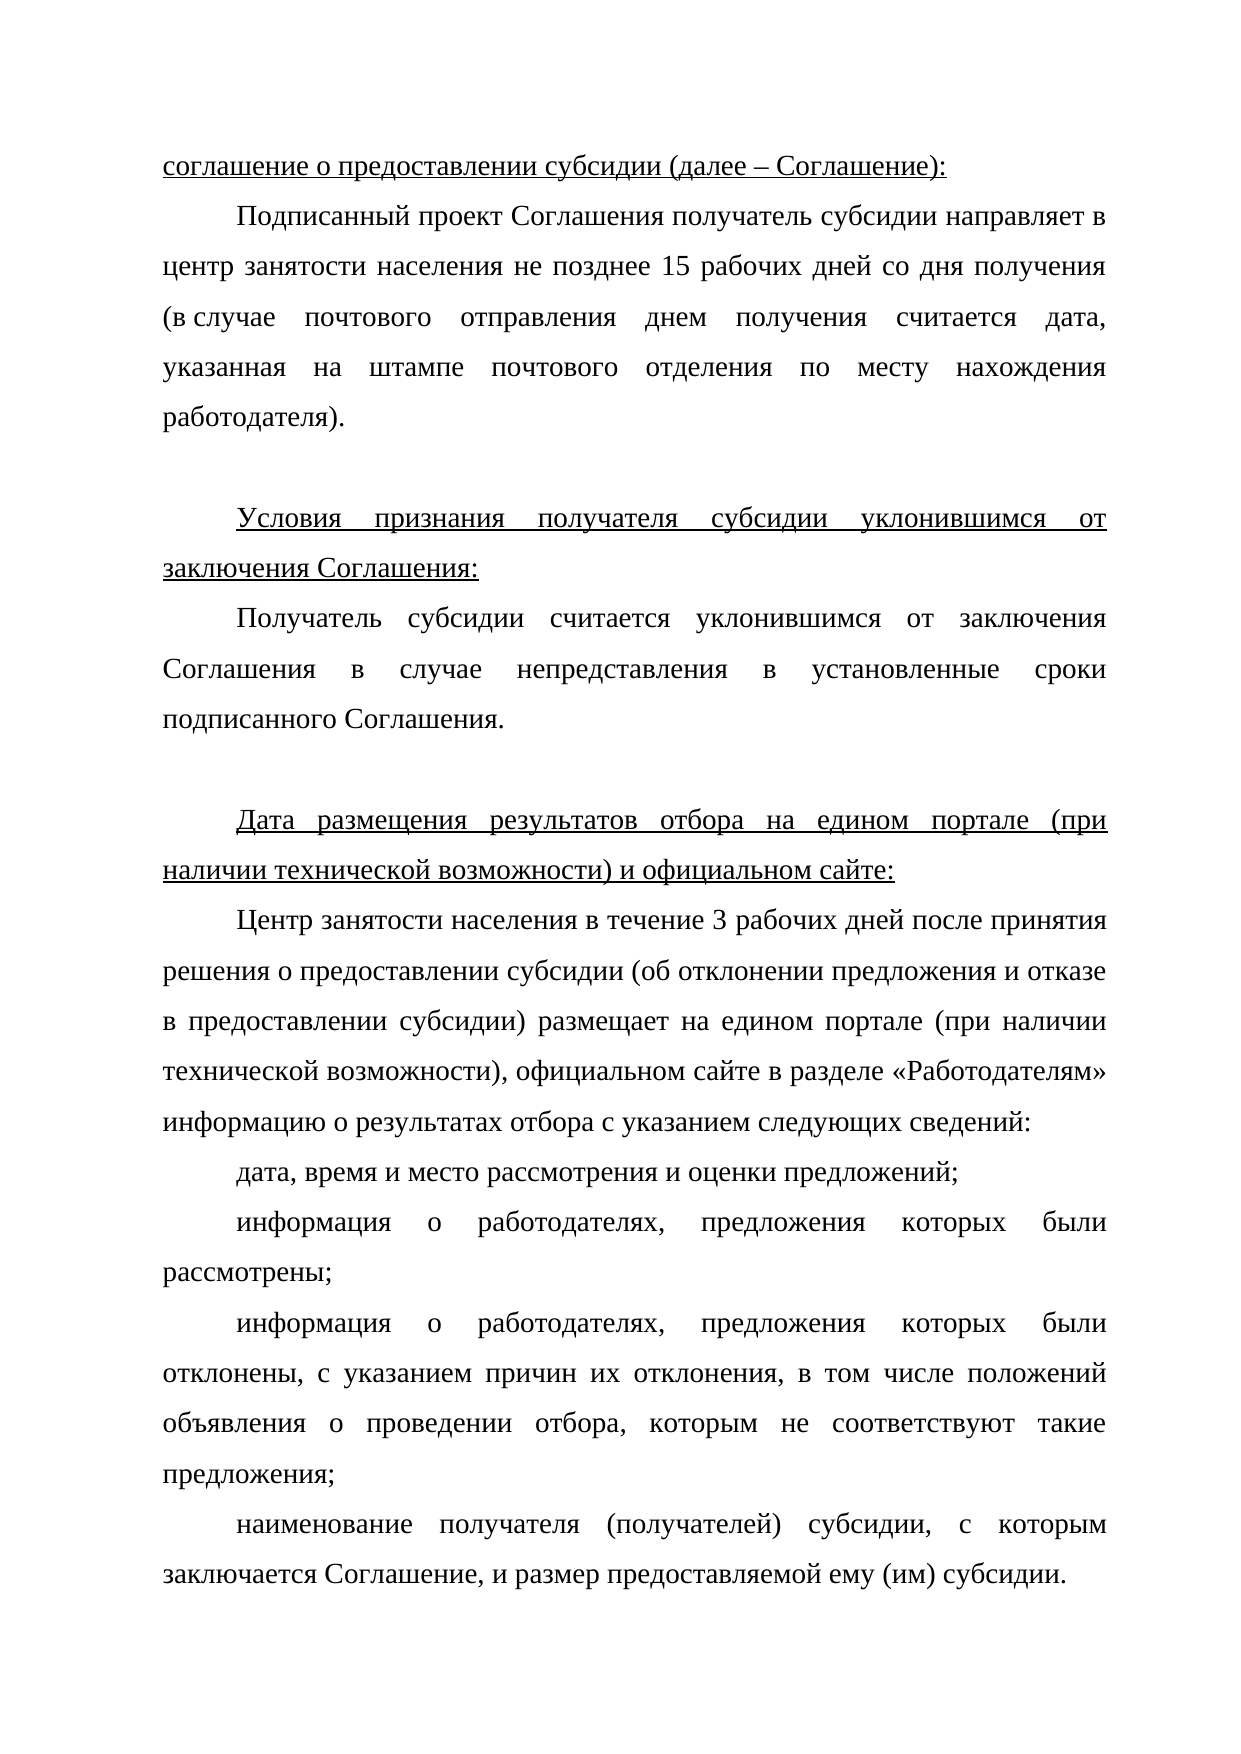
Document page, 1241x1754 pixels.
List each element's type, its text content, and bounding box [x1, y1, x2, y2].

text Получатель субсидии считается уклонившимся от заключения Соглашения в случае непредставления в установленные сроки подписанного Соглашения. [162, 601, 1107, 735]
text Центр занятости населения в течение 3 рабочих дней после принятия решения о предоставлении субсидии (об отклонении предложения и отказе в предоставлении субсидии) размещает на едином портале (при наличии технической возможности), официальном сайте в разделе «Работодателям» информацию о результатах отбора с указанием следующих сведений: [162, 902, 1107, 1137]
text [162, 148, 1107, 181]
text информация о работодателях, предложения которых были отклонены, с указанием причин их отклонения, в том числе положений объявления о проведении отбора, которым не соответствуют такие предложения; [162, 1305, 1107, 1489]
text информация о работодателях, предложения которых были рассмотрены; [162, 1204, 1107, 1288]
text наименование получателя (получателей) субсидии, с которым заключается Соглашение, и размер предоставляемой ему (им) субсидии. [162, 1506, 1107, 1590]
text дата, время и место рассмотрения и оценки предложений; [162, 1154, 1107, 1187]
text Подписанный проект Соглашения получатель субсидии направляет в центр занятости населения не позднее 15 рабочих дней со дня получения (в случае почтового отправления днем получения считается дата, указанная на штампе почтового отделения по месту нахождения работодателя). [162, 198, 1107, 433]
text Дата размещения результатов отбора на едином портале (при наличии технической возможности) и официальном сайте: [162, 802, 1107, 886]
text Условия признания получателя субсидии уклонившимся от заключения Соглашения: [162, 500, 1107, 584]
